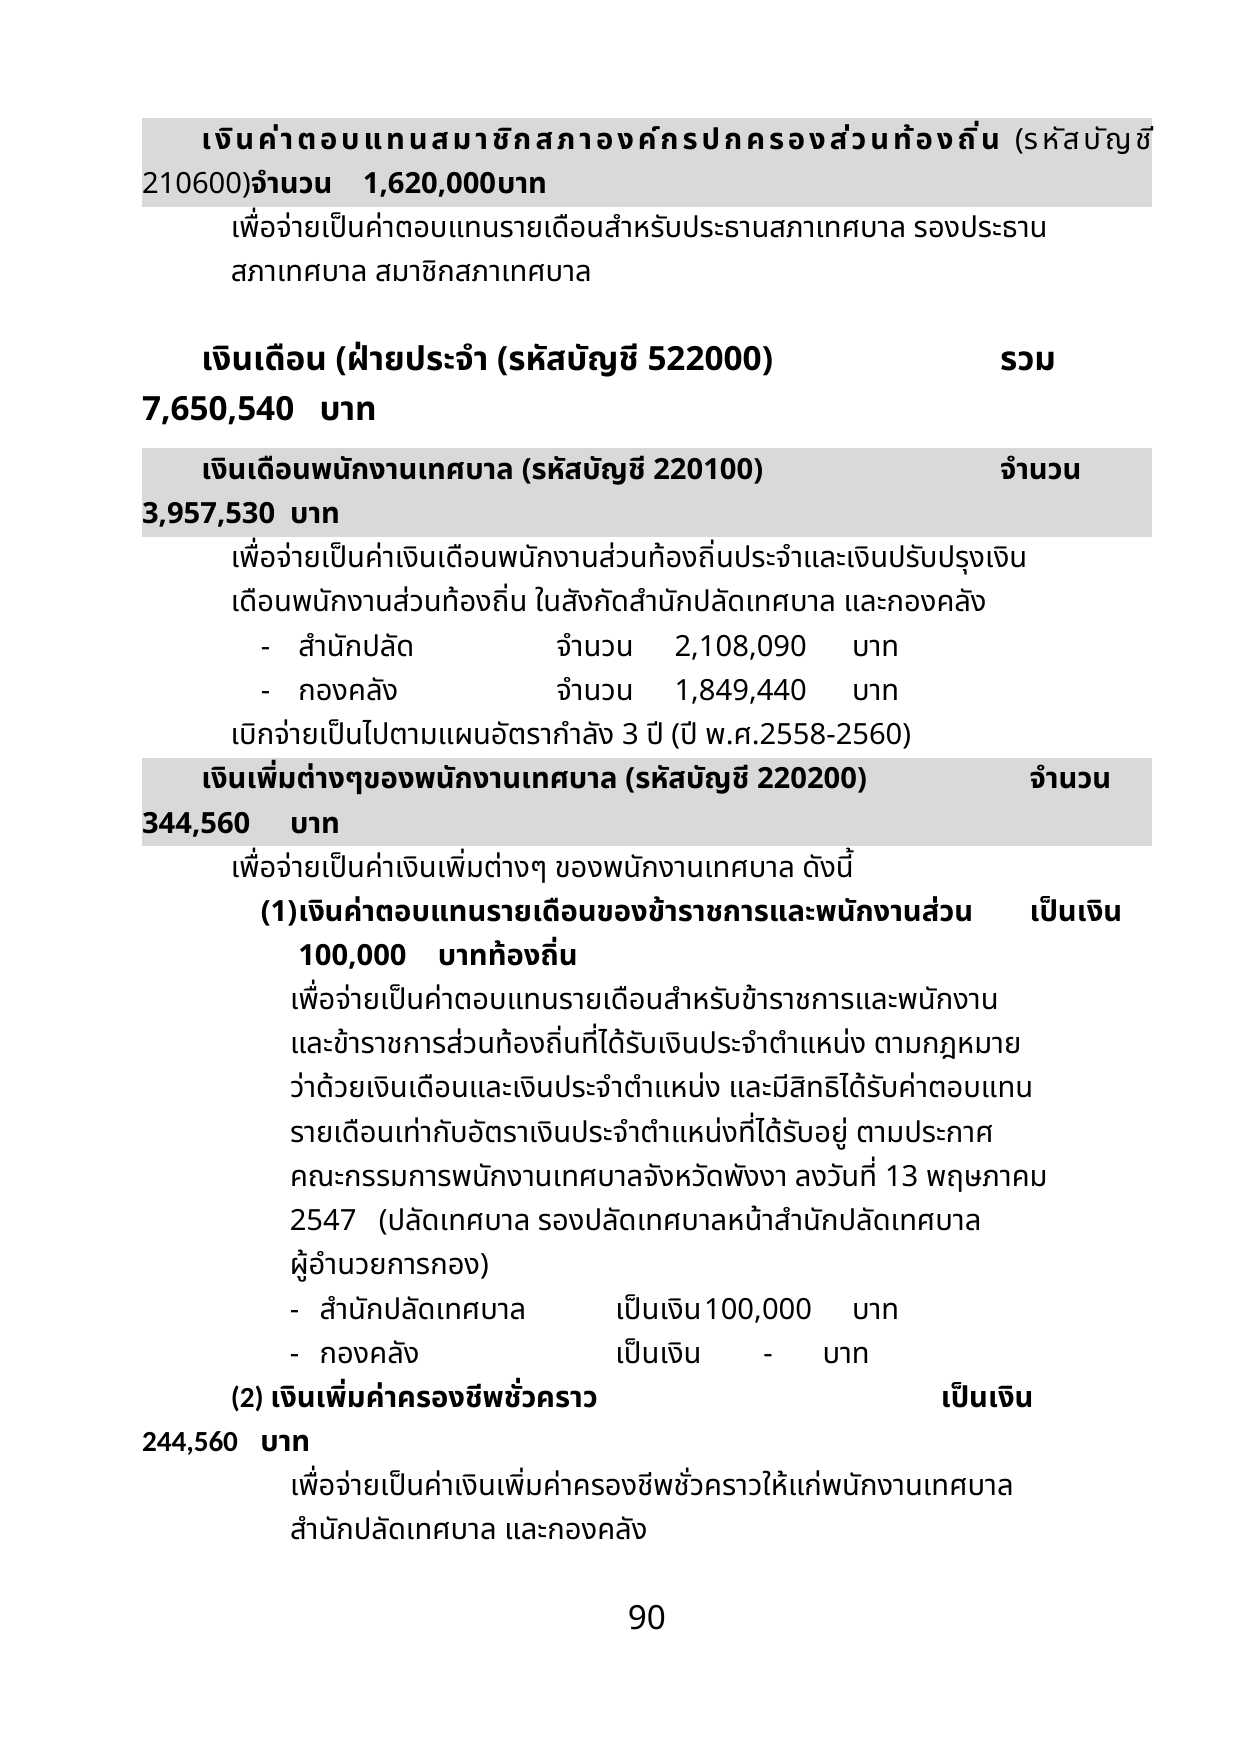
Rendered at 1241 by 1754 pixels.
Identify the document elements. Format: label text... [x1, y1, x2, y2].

text สภาเทศบาล สมาชิกสภาเทศบาล [142, 251, 1152, 295]
text เงินค่าตอบแทนสมาชิกสภาองค์กรปกครองส่วนท้องถิ่น (รหัสบัญชี 210600)จำนวน 1,620,000 บาท [142, 118, 1152, 207]
list และข้าราชการส่วนท้องถิ่นที่ได้รับเงินประจำตำแหน่ง ตามกฎหมาย [268, 1023, 1152, 1067]
text เดือนพนักงานส่วนท้องถิ่น ในสังกัดสำนักปลัดเทศบาล และกองคลัง [142, 581, 1152, 625]
text เงินเพิ่มต่างๆของพนักงานเทศบาล (รหัสบัญชี 220200) จำนวน 344,560 บาท [142, 758, 1152, 846]
list รายเดือนเท่ากับอัตราเงินประจำตำแหน่งที่ได้รับอยู่ ตามประกาศ [268, 1111, 1152, 1155]
list กองคลัง เป็นเงิน - บาท [289, 1332, 1152, 1376]
text เงินเดือน (ฝ่ายประจำ (รหัสบัญชี 522000) รวม 7,650,540 บาท [142, 334, 1152, 436]
text เพื่อจ่ายเป็นค่าเงินเพิ่มค่าครองชีพชั่วคราวให้แก่พนักงานเทศบาล [142, 1464, 1152, 1509]
list เงินค่าตอบแทนรายเดือนของข้าราชการและพนักงานส่วน เป็นเงิน 100,000 บาทท้องถิ่น [261, 890, 1152, 979]
text เพื่อจ่ายเป็นค่าเงินเพิ่มต่างๆ ของพนักงานเทศบาล ดังนี้ [142, 846, 1152, 890]
text เงินเดือนพนักงานเทศบาล (รหัสบัญชี 220100) จำนวน 3,957,530 บาท [142, 448, 1152, 537]
list คณะกรรมการพนักงานเทศบาลจังหวัดพังงา ลงวันที่ 13 พฤษภาคม [268, 1155, 1152, 1199]
list เบิกจ่ายเป็นไปตามแผนอัตรากำลัง 3 ปี (ปี พ.ศ.2558-2560) [230, 713, 1152, 758]
text สำนักปลัดเทศบาล และกองคลัง [142, 1509, 1152, 1553]
text เพื่อจ่ายเป็นค่าเงินเดือนพนักงานส่วนท้องถิ่นประจำและเงินปรับปรุงเงิน [142, 537, 1152, 581]
list สำนักปลัดเทศบาล เป็นเงิน 100,000 บาท [289, 1288, 1152, 1332]
list ว่าด้วยเงินเดือนและเงินประจำตำแหน่ง และมีสิทธิได้รับค่าตอบแทน [268, 1067, 1152, 1111]
list (ปลัดเทศบาล รองปลัดเทศบาลหน้าสำนักปลัดเทศบาล [289, 1199, 1152, 1244]
list สำนักปลัด จำนวน 2,108,090 บาท [261, 625, 1152, 669]
list เพื่อจ่ายเป็นค่าตอบแทนรายเดือนสำหรับข้าราชการและพนักงาน [268, 979, 1152, 1023]
text เพื่อจ่ายเป็นค่าตอบแทนรายเดือนสำหรับประธานสภาเทศบาล รองประธาน [142, 207, 1152, 251]
list ผู้อำนวยการกอง) [289, 1244, 1152, 1288]
text (2) เงินเพิ่มค่าครองชีพชั่วคราว เป็นเงิน 244,560 บาท [142, 1376, 1152, 1464]
list กองคลัง จำนวน 1,849,440 บาท [261, 669, 1152, 713]
